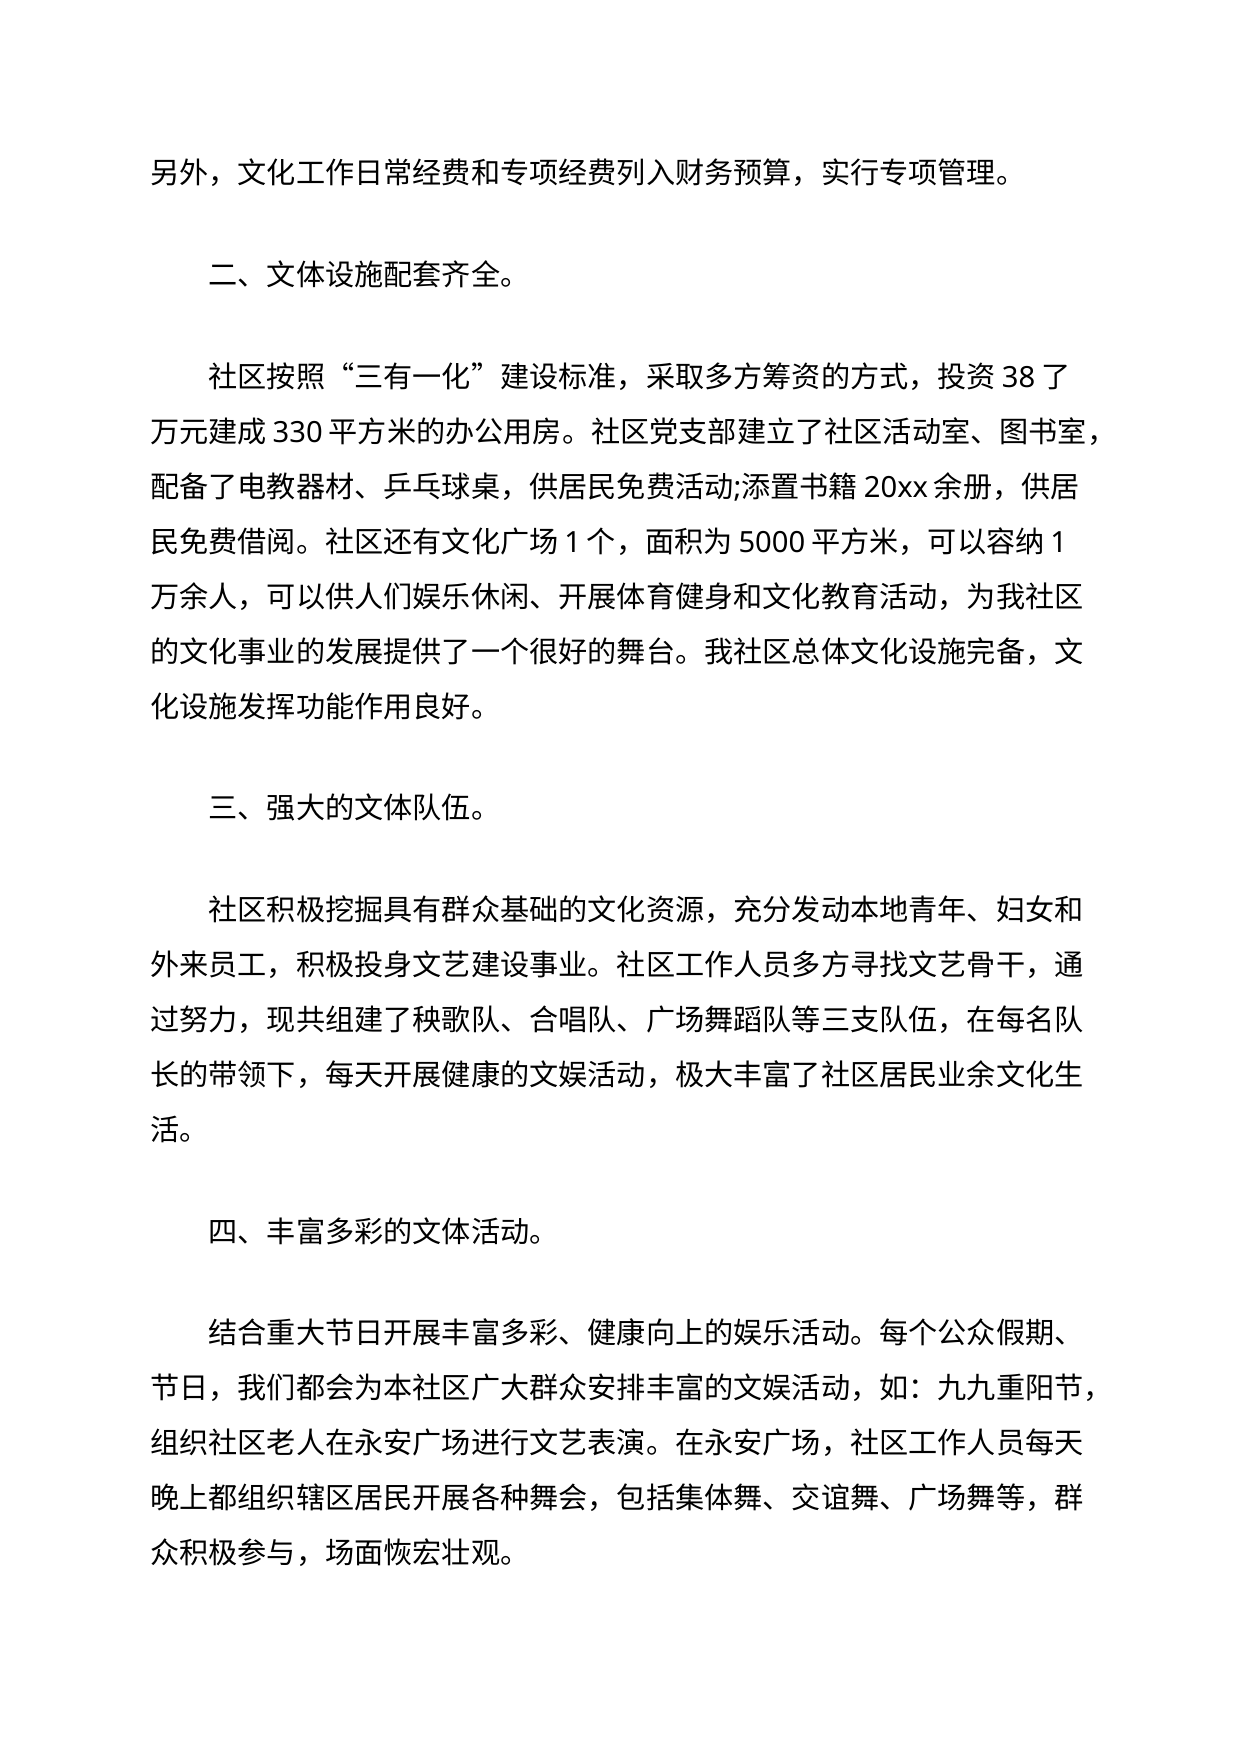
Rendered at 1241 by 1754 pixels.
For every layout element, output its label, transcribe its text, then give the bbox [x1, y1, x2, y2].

text 结合重大节日开展丰富多彩、健康向上的娱乐活动。每个公众假期、节日，我们都会为本社区广大群众安排丰富的文娱活动，如：九九重阳节，组织社区老人在永安广场进行文艺表演。在永安广场，社区工作人员每天晚上都组织辖区居民开展各种舞会，包括集体舞、交谊舞、广场舞等，群众积极参与，场面恢宏壮观。 [150, 1310, 1090, 1572]
text 三、强大的文体队伍。 [150, 785, 1090, 827]
text 四、丰富多彩的文体活动。 [150, 1208, 1090, 1251]
text 二、文体设施配套齐全。 [150, 252, 1090, 294]
text 社区按照“三有一化”建设标准，采取多方筹资的方式，投资38了万元建成330平方米的办公用房。社区党支部建立了社区活动室、图书室，配备了电教器材、乒乓球桌，供居民免费活动;添置书籍20xx余册，供居民免费借阅。社区还有文化广场1个，面积为5000平方米，可以容纳1万余人，可以供人们娱乐休闲、开展体育健身和文化教育活动，为我社区的文化事业的发展提供了一个很好的舞台。我社区总体文化设施完备，文化设施发挥功能作用良好。 [150, 353, 1090, 726]
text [150, 150, 1090, 192]
text 社区积极挖掘具有群众基础的文化资源，充分发动本地青年、妇女和外来员工，积极投身文艺建设事业。社区工作人员多方寻找文艺骨干，通过努力，现共组建了秧歌队、合唱队、广场舞蹈队等三支队伍，在每名队长的带领下，每天开展健康的文娱活动，极大丰富了社区居民业余文化生活。 [150, 887, 1090, 1149]
